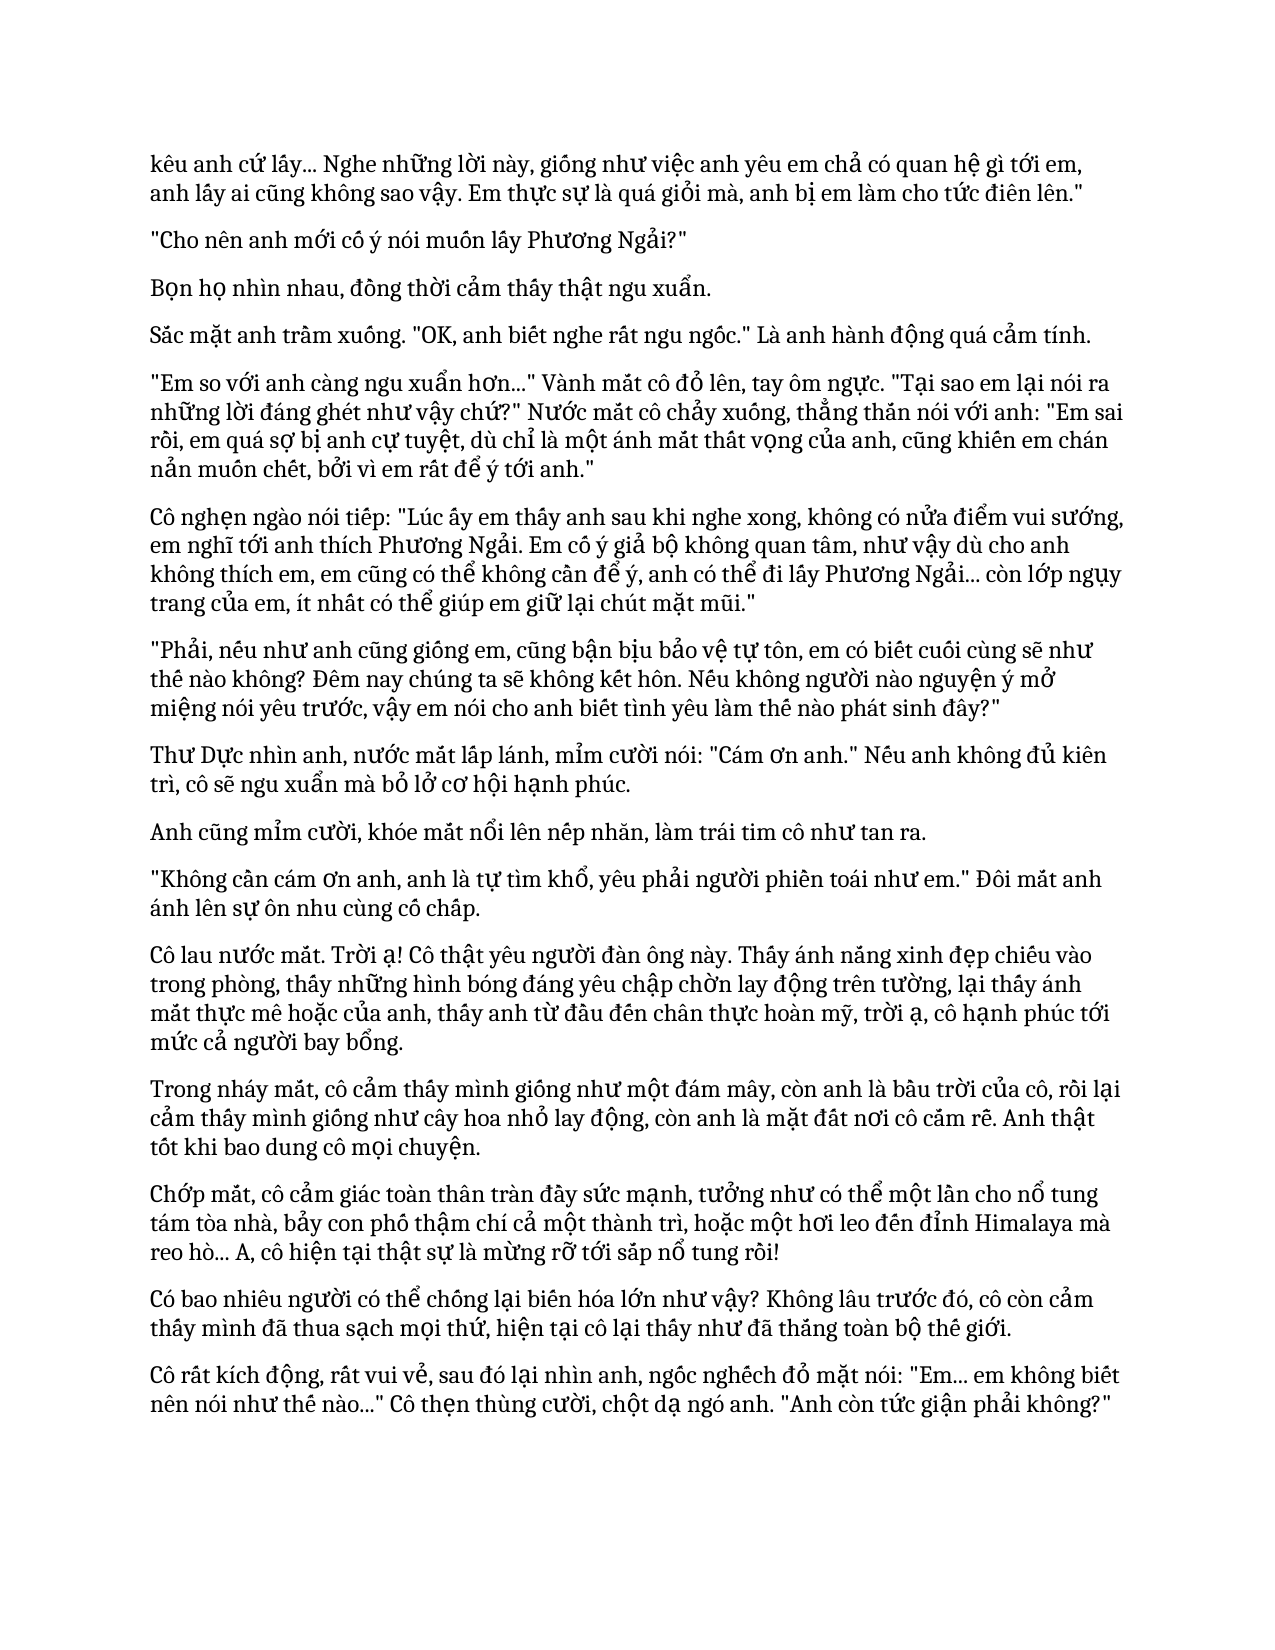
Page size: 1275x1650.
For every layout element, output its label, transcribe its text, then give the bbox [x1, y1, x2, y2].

text Cô lau nước mắt. Trời ạ! Cô thật yêu người đàn ông này. Thấy ánh nắng xinh đẹp chiếu vào trong phòng, thấy những hình bóng đáng yêu chập chờn lay động trên tường, lại thấy ánh mắt thực mê hoặc của anh, thấy anh từ đầu đến chân thực hoàn mỹ, trời ạ, cô hạnh phúc tới mức cả người bay bổng. [150, 941, 1125, 1056]
text Anh cũng mỉm cười, khóe mắt nổi lên nếp nhăn, làm trái tim cô như tan ra. [150, 817, 1125, 846]
text "Phải, nếu như anh cũng giống em, cũng bận bịu bảo vệ tự tôn, em có biết cuối cùng sẽ như thế nào không? Đêm nay chúng ta sẽ không kết hôn. Nếu không người nào nguyện ý mở miệng nói yêu trước, vậy em nói cho anh biết tình yêu làm thế nào phát sinh đây?" [150, 636, 1125, 722]
text "Cho nên anh mới cố ý nói muốn lấy Phương Ngải?" [150, 226, 1125, 255]
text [150, 150, 1125, 207]
text Trong nháy mắt, cô cảm thấy mình giống như một đám mây, còn anh là bầu trời của cô, rồi lại cảm thấy mình giống như cây hoa nhỏ lay động, còn anh là mặt đất nơi cô cắm rễ. Anh thật tốt khi bao dung cô mọi chuyện. [150, 1075, 1125, 1161]
text Chớp mắt, cô cảm giác toàn thân tràn đầy sức mạnh, tưởng như có thể một lần cho nổ tung tám tòa nhà, bảy con phố thậm chí cả một thành trì, hoặc một hơi leo đến đỉnh Himalaya mà reo hò... A, cô hiện tại thật sự là mừng rỡ tới sắp nổ tung rồi! [150, 1180, 1125, 1266]
text "Không cần cám ơn anh, anh là tự tìm khổ, yêu phải người phiền toái như em." Đôi mắt anh ánh lên sự ôn nhu cùng cố chấp. [150, 865, 1125, 922]
text Cô nghẹn ngào nói tiếp: "Lúc ấy em thấy anh sau khi nghe xong, không có nửa điểm vui sướng, em nghĩ tới anh thích Phương Ngải. Em cố ý giả bộ không quan tâm, như vậy dù cho anh không thích em, em cũng có thể không cần để ý, anh có thể đi lấy Phương Ngải... còn lớp ngụy trang của em, ít nhất có thể giúp em giữ lại chút mặt mũi." [150, 502, 1125, 617]
text Bọn họ nhìn nhau, đồng thời cảm thấy thật ngu xuẩn. [150, 274, 1125, 302]
text Có bao nhiêu người có thể chống lại biến hóa lớn như vậy? Không lâu trước đó, cô còn cảm thấy mình đã thua sạch mọi thứ, hiện tại cô lại thấy như đã thắng toàn bộ thế giới. [150, 1285, 1125, 1342]
text Cô rất kích động, rất vui vẻ, sau đó lại nhìn anh, ngốc nghếch đỏ mặt nói: "Em... em không biết nên nói như thế nào..." Cô thẹn thùng cười, chột dạ ngó anh. "Anh còn tức giận phải không?" [150, 1361, 1125, 1419]
text "Em so với anh càng ngu xuẩn hơn..." Vành mắt cô đỏ lên, tay ôm ngực. "Tại sao em lại nói ra những lời đáng ghét như vậy chứ?" Nước mắt cô chảy xuống, thẳng thắn nói với anh: "Em sai rồi, em quá sợ bị anh cự tuyệt, dù chỉ là một ánh mắt thất vọng của anh, cũng khiến em chán nản muốn chết, bởi vì em rất để ý tới anh." [150, 369, 1125, 484]
text Sắc mặt anh trầm xuống. "OK, anh biết nghe rất ngu ngốc." Là anh hành động quá cảm tính. [150, 321, 1125, 350]
text Thư Dực nhìn anh, nước mắt lấp lánh, mỉm cười nói: "Cám ơn anh." Nếu anh không đủ kiên trì, cô sẽ ngu xuẩn mà bỏ lở cơ hội hạnh phúc. [150, 741, 1125, 799]
